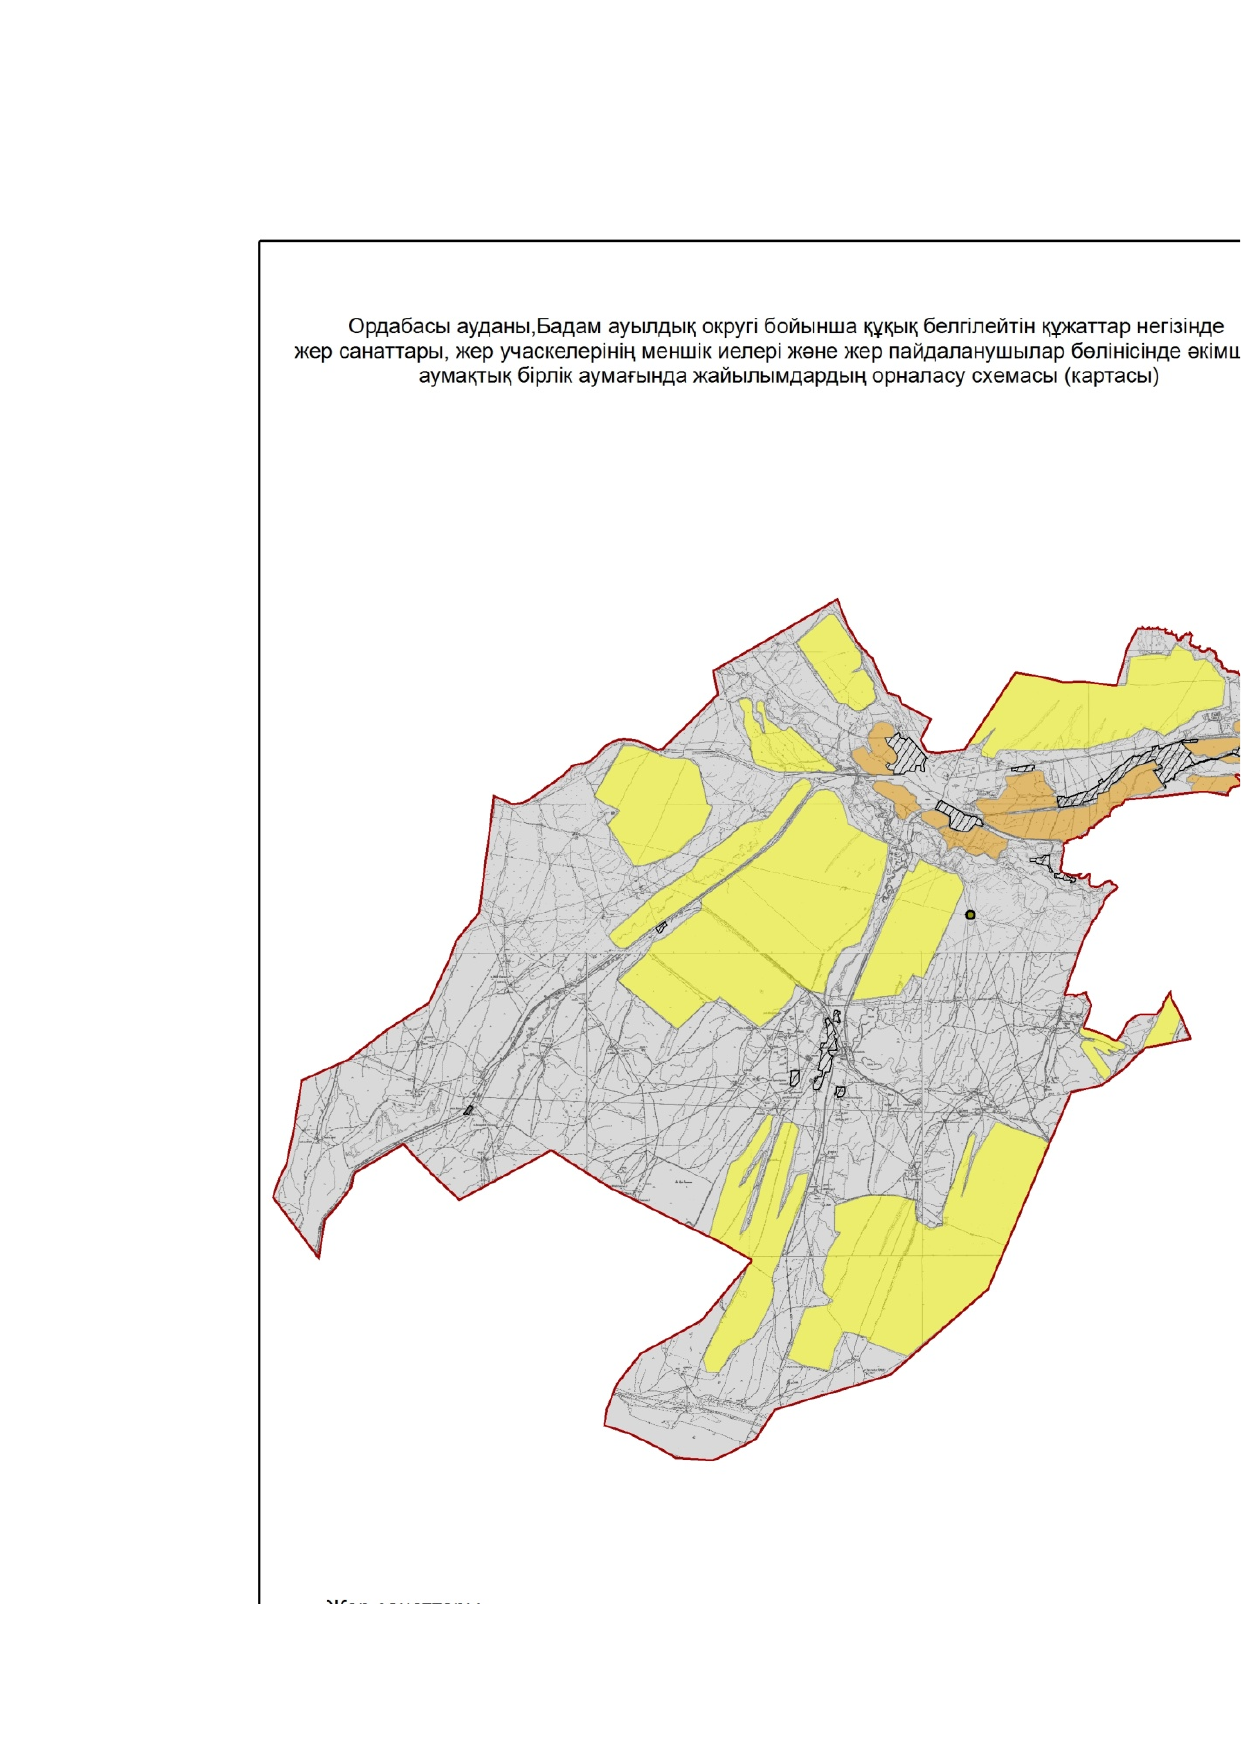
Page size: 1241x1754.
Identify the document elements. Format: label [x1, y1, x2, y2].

picture [112, 150, 1241, 1604]
